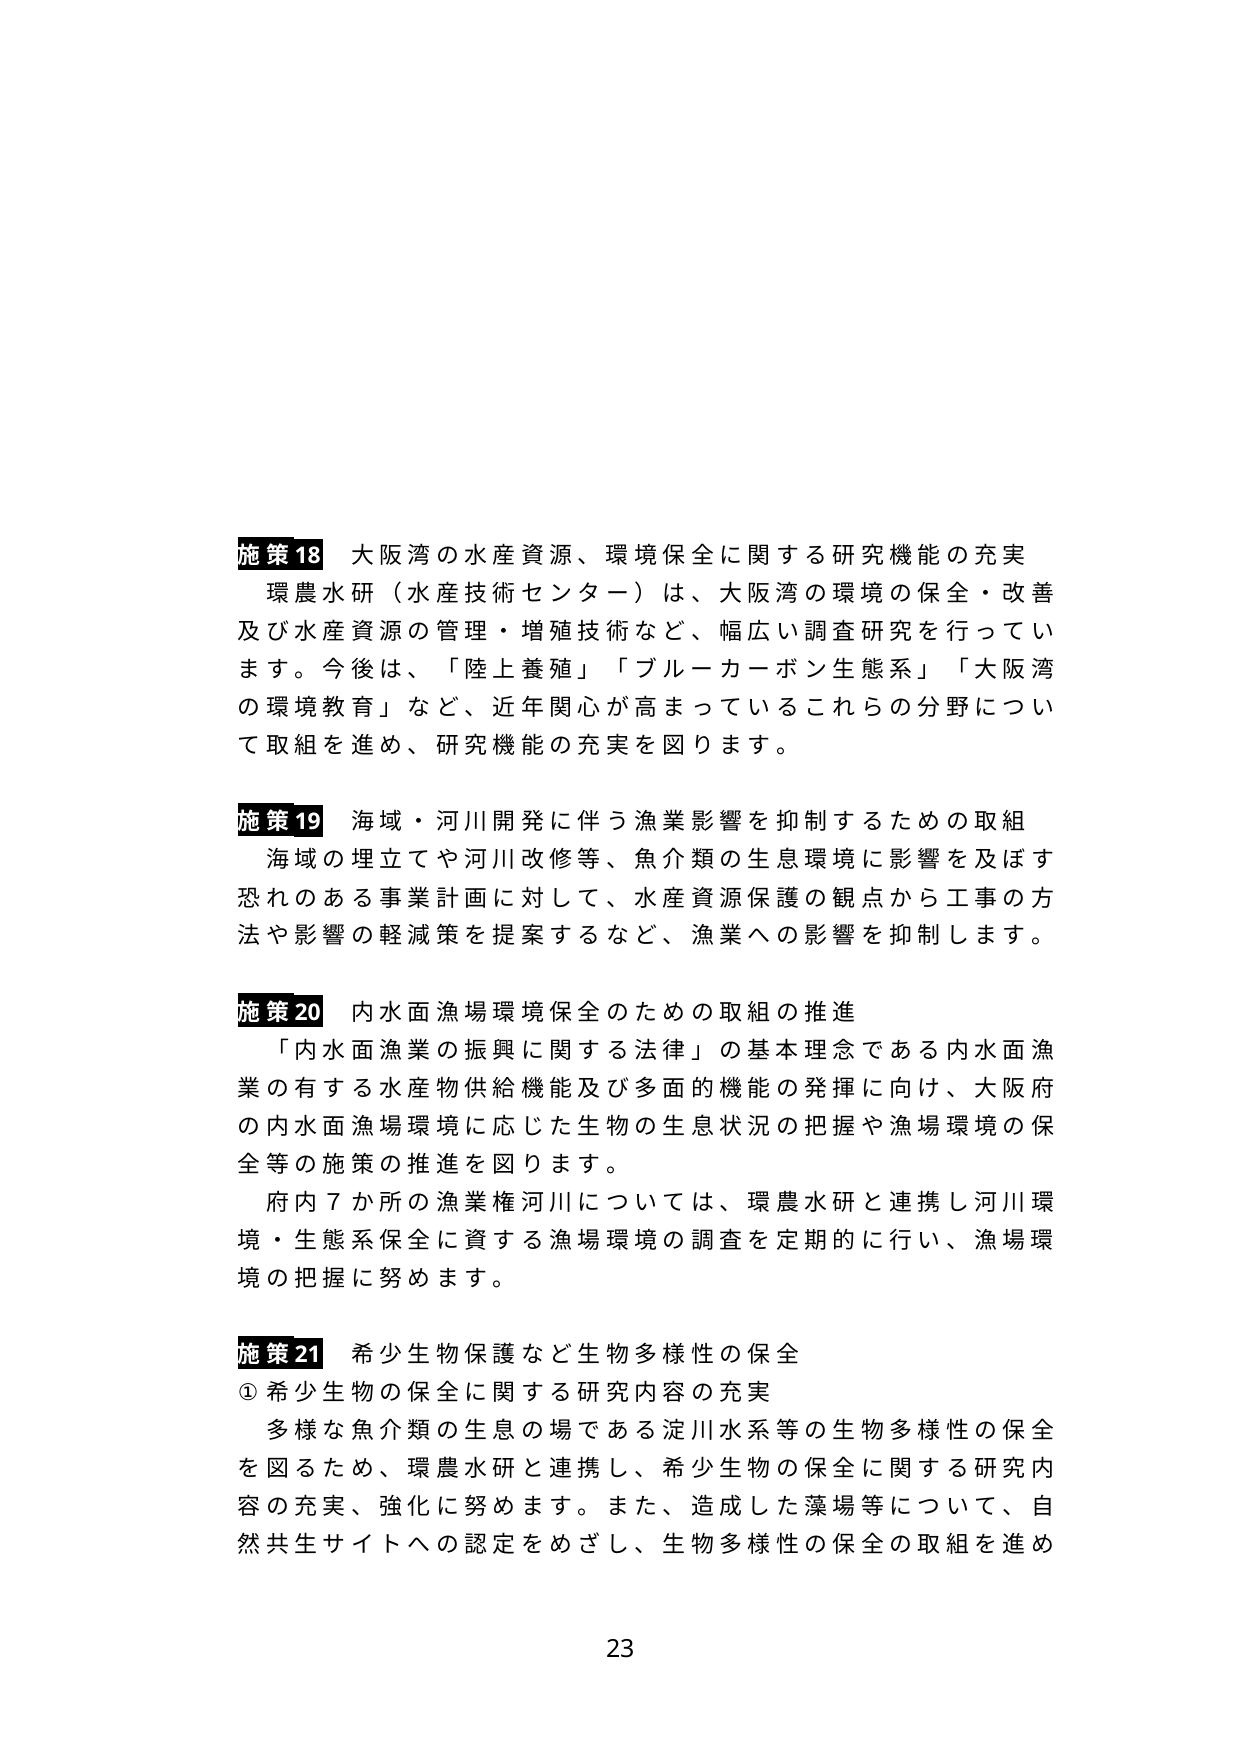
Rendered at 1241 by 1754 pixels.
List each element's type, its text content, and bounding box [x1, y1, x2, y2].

text ① 希少生物の保全に関する研究内容の充実 [215, 1371, 1059, 1409]
text 環農水研（水産技術センター）は、大阪湾の環境の保全・改善及び水産資源の管理・増殖技術など、幅広い調査研究を行っています。今後は、「陸上養殖」「ブルーカーボン生態系」「大阪湾の環境教育」など、近年関心が高まっているこれらの分野について取組を進め、研究機能の充実を図ります。 [215, 573, 1059, 763]
text 施策18 大阪湾の水産資源、環境保全に関する研究機能の充実 [215, 535, 1059, 573]
text 施策20 内水面漁場環境保全のための取組の推進 [215, 991, 1059, 1029]
text 「内水面漁業の振興に関する法律」の基本理念である内水面漁業の有する水産物供給機能及び多面的機能の発揮に向け、大阪府の内水面漁場環境に応じた生物の生息状況の把握や漁場環境の保全等の施策の推進を図ります。 [215, 1029, 1059, 1181]
text 施策21 希少生物保護など生物多様性の保全 [215, 1333, 1059, 1371]
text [215, 1409, 1059, 1561]
text 施策19 海域・河川開発に伴う漁業影響を抑制するための取組 [215, 801, 1059, 839]
text 府内７か所の漁業権河川については、環農水研と連携し河川環境・生態系保全に資する漁場環境の調査を定期的に行い、漁場環境の把握に努めます。 [215, 1181, 1059, 1295]
text 海域の埋立てや河川改修等、魚介類の生息環境に影響を及ぼす恐れのある事業計画に対して、水産資源保護の観点から工事の方法や影響の軽減策を提案するなど、漁業への影響を抑制します。 [215, 839, 1059, 953]
